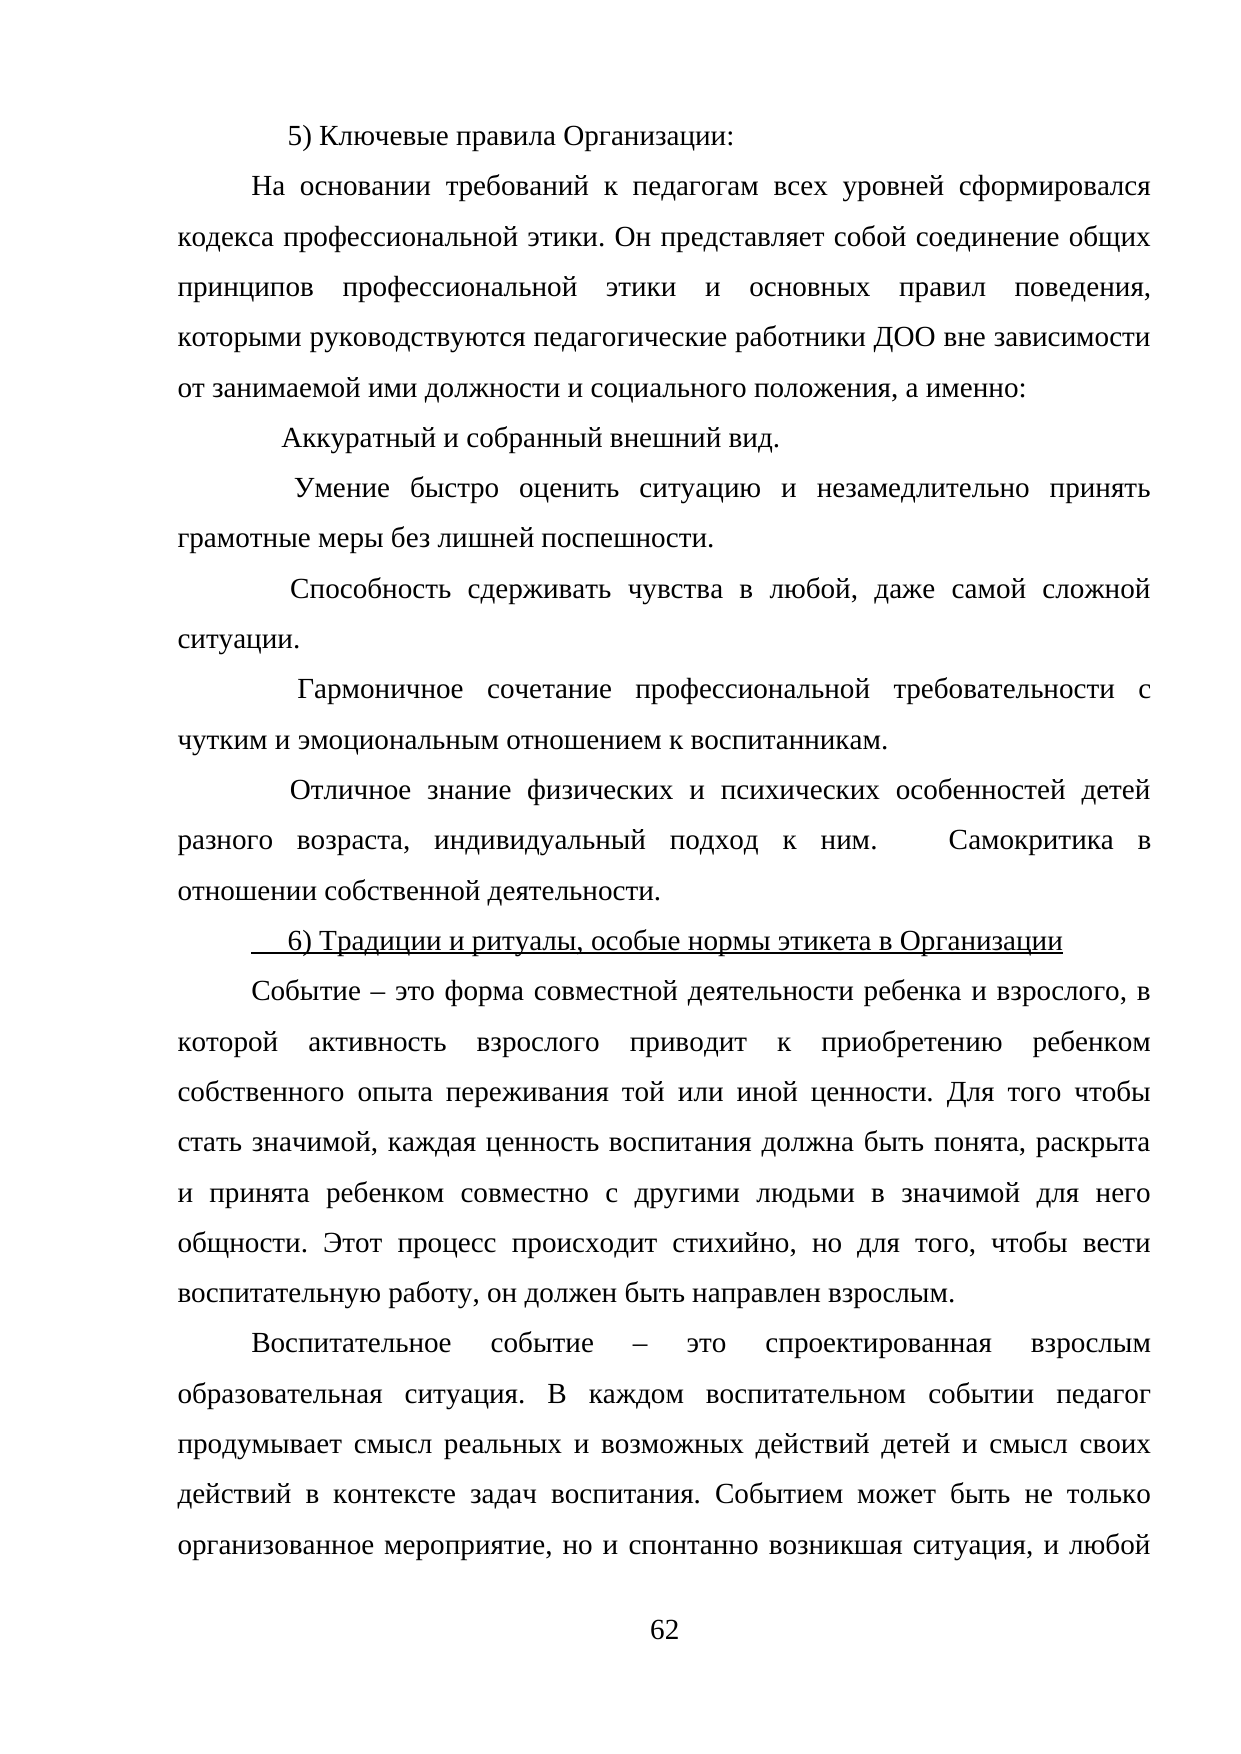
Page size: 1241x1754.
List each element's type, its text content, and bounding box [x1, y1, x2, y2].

text 6) Традиции и ритуалы, особые нормы этикета в Организации [177, 923, 1152, 957]
text 5) Ключевые правила Организации: [177, 118, 1152, 152]
text  Способность сдерживать чувства в любой, даже самой сложной ситуации. [177, 571, 1152, 655]
text  Гармоничное сочетание профессиональной требовательности с чутким и эмоциональным отношением к воспитанникам. [177, 672, 1152, 755]
text  Умение быстро оценить ситуацию и незамедлительно принять грамотные меры без лишней поспешности. [177, 470, 1152, 554]
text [177, 1326, 1152, 1560]
text Событие – это форма совместной деятельности ребенка и взрослого, в которой активность взрослого приводит к приобретению ребенком собственного опыта переживания той или иной ценности. Для того чтобы стать значимой, каждая ценность воспитания должна быть понята, раскрыта и принята ребенком совместно с другими людьми в значимой для него общности. Этот процесс происходит стихийно, но для того, чтобы вести воспитательную работу, он должен быть направлен взрослым. [177, 973, 1152, 1309]
text На основании требований к педагогам всех уровней сформировался кодекса профессиональной этики. Он представляет собой соединение общих принципов профессиональной этики и основных правил поведения, которыми руководствуются педагогические работники ДОО вне зависимости от занимаемой ими должности и социального положения, а именно: [177, 168, 1152, 403]
text  Отличное знание физических и психических особенностей детей разного возраста, индивидуальный подход к ним.  Самокритика в отношении собственной деятельности. [177, 772, 1152, 906]
text  Аккуратный и собранный внешний вид. [177, 420, 1152, 453]
